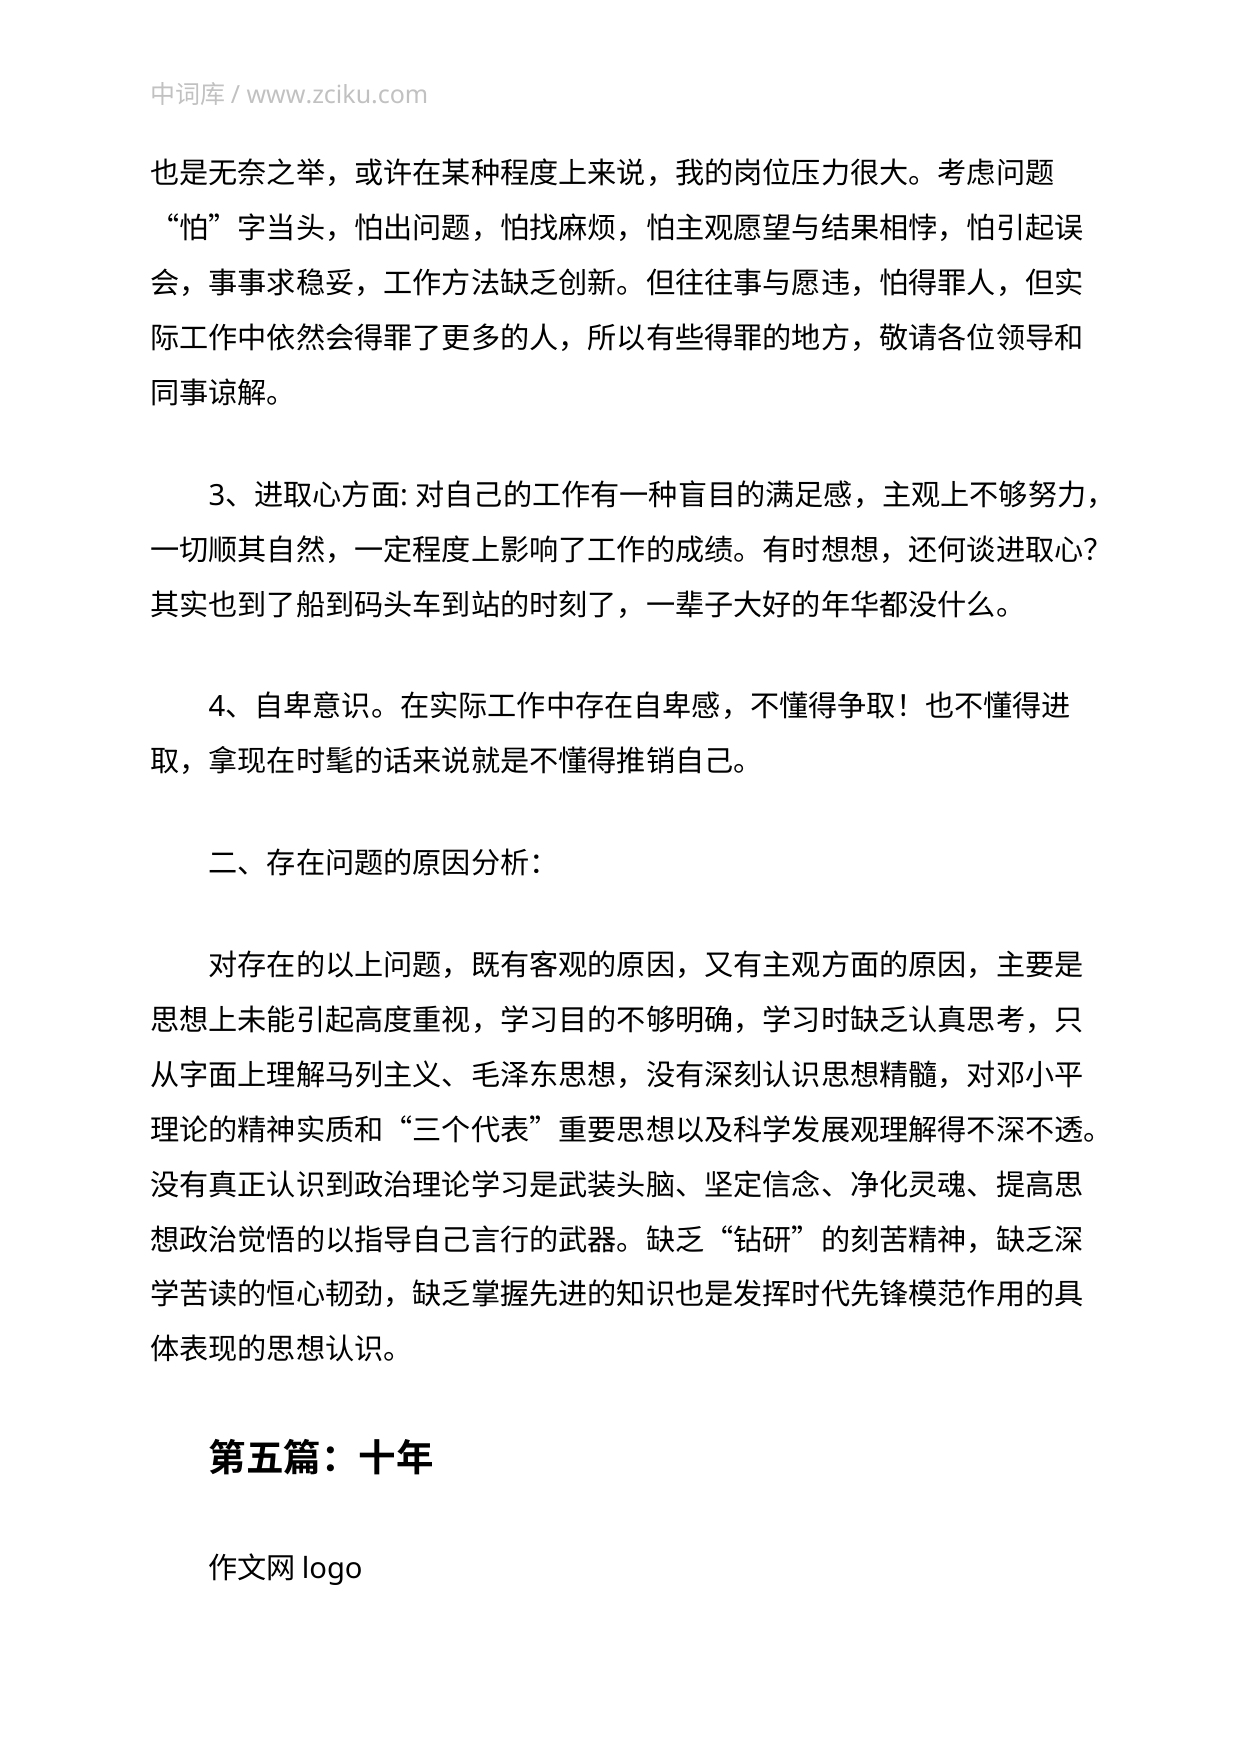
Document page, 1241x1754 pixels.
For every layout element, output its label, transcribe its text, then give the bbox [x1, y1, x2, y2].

text 二、存在问题的原因分析： [150, 840, 1090, 882]
text 第五篇：十年 [150, 1428, 1090, 1482]
text 4、自卑意识。在实际工作中存在自卑感，不懂得争取！也不懂得进取，拿现在时髦的话来说就是不懂得推销自己。 [150, 683, 1090, 780]
text 3、进取心方面: 对自己的工作有一种盲目的满足感，主观上不够努力，一切顺其自然，一定程度上影响了工作的成绩。有时想想，还何谈进取心？其实也到了船到码头车到站的时刻了，一辈子大好的年华都没什么。 [150, 471, 1090, 623]
text 对存在的以上问题，既有客观的原因，又有主观方面的原因，主要是思想上未能引起高度重视，学习目的不够明确，学习时缺乏认真思考，只从字面上理解马列主义、毛泽东思想，没有深刻认识思想精髓，对邓小平理论的精神实质和“三个代表”重要思想以及科学发展观理解得不深不透。没有真正认识到政治理论学习是武装头脑、坚定信念、净化灵魂、提高思想政治觉悟的以指导自己言行的武器。缺乏“钻研”的刻苦精神，缺乏深学苦读的恒心韧劲，缺乏掌握先进的知识也是发挥时代先锋模范作用的具体表现的思想认识。 [150, 942, 1090, 1368]
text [150, 150, 1090, 412]
text 作文网logo [150, 1545, 1090, 1587]
